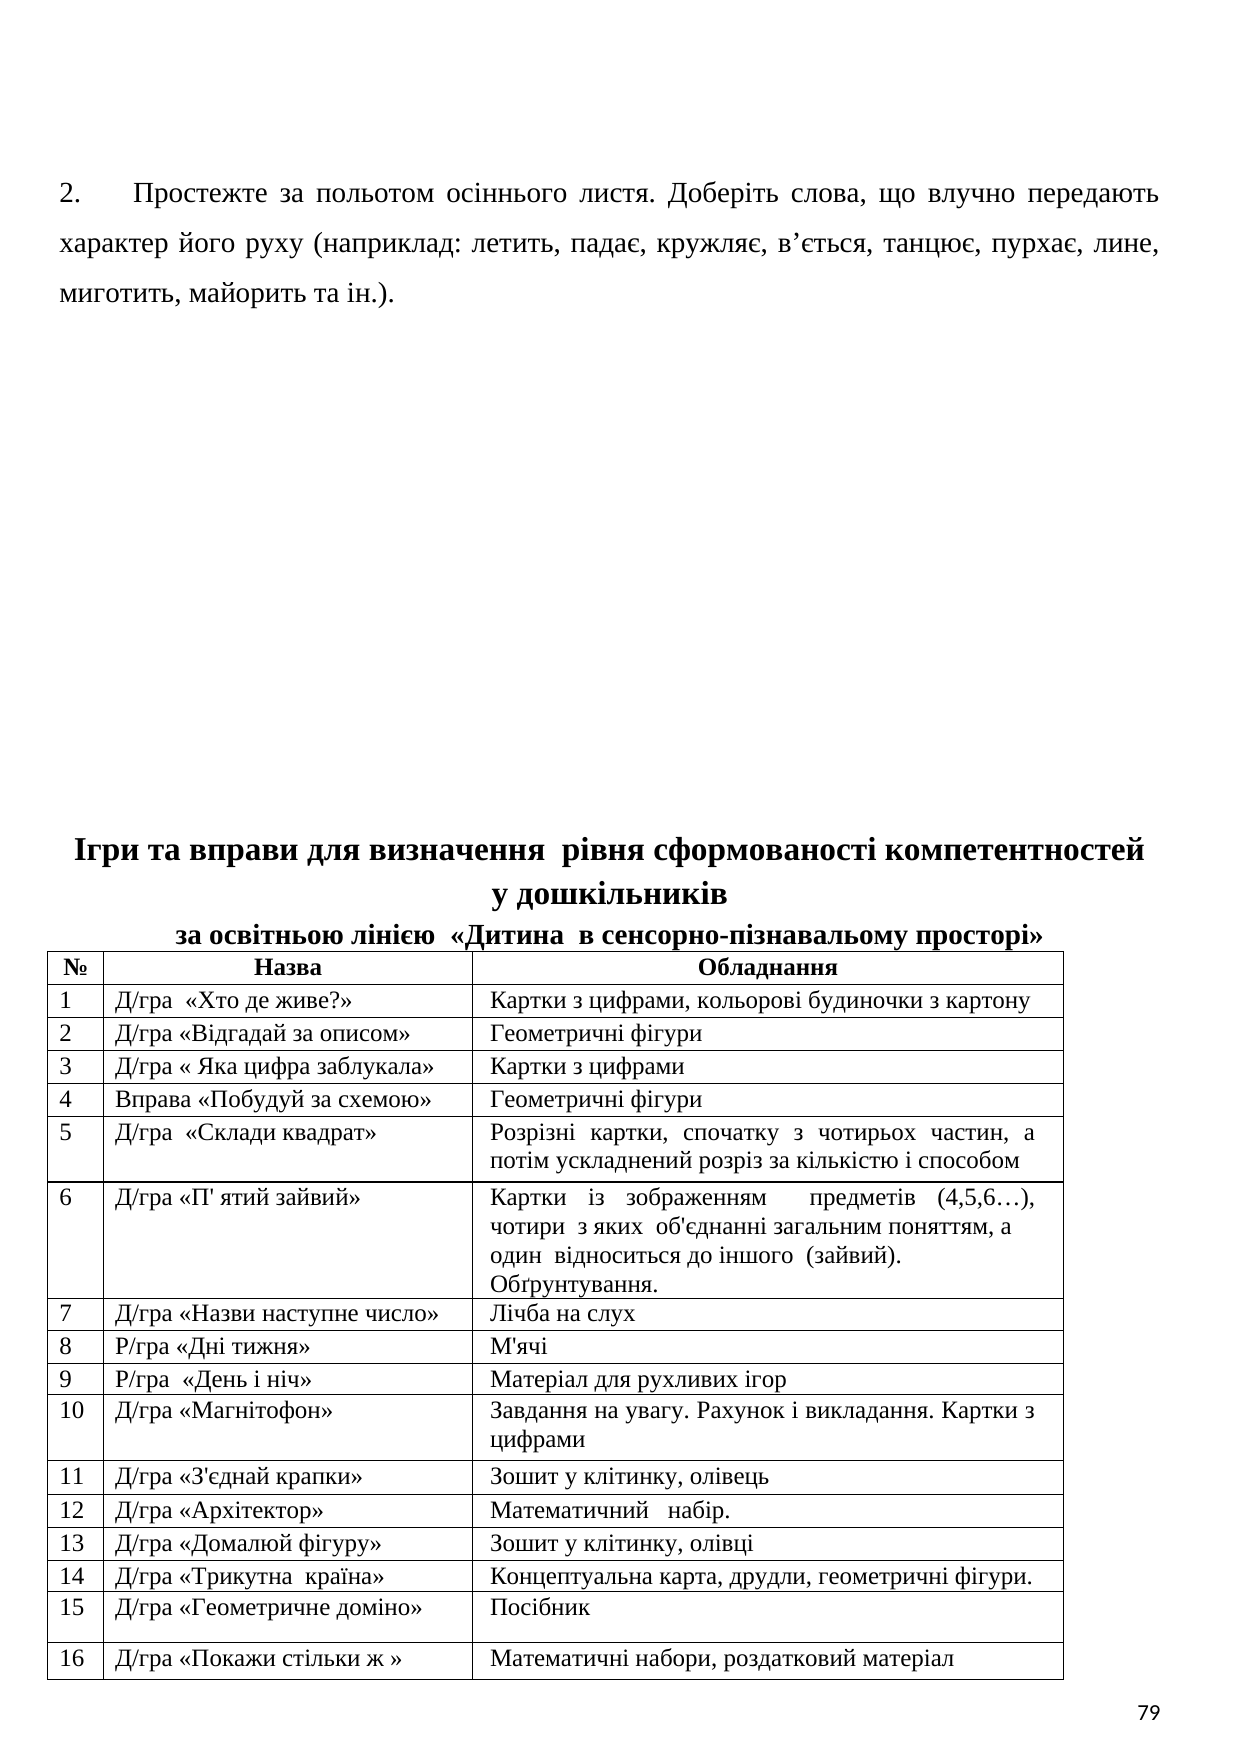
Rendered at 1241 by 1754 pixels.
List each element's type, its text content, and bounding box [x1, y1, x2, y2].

table_cell 8 [48, 1331, 103, 1363]
table_cell 10 [48, 1395, 103, 1460]
table_cell Р/гра «День і ніч» [104, 1364, 472, 1394]
table_cell Д/гра «З'єднай крапки» [104, 1461, 472, 1494]
table_cell Посібник [473, 1592, 1063, 1642]
table_cell Д/гра «Склади квадрат» [104, 1117, 472, 1181]
table_cell Д/гра «Назви наступне число» [104, 1299, 472, 1330]
table_cell 6 [48, 1183, 103, 1297]
table_cell Картки з цифрами, кольорові будиночки з картону [473, 985, 1063, 1017]
table_cell Зошит у клітинку, олівці [473, 1528, 1063, 1560]
table_cell Математичний набір. [473, 1495, 1063, 1527]
table_cell Д/гра «П' ятий зайвий» [104, 1183, 472, 1297]
table_cell Лічба на слух [473, 1299, 1063, 1330]
table_cell Матеріал для рухливих ігор [473, 1364, 1063, 1394]
table_header Обладнання [473, 952, 1063, 984]
table_cell 4 [48, 1084, 103, 1116]
table_cell 1 [48, 985, 103, 1017]
table_cell Картки з цифрами [473, 1051, 1063, 1083]
table_cell Д/гра «Відгадай за описом» [104, 1018, 472, 1050]
table_cell Р/гра «Дні тижня» [104, 1331, 472, 1363]
list Простежте за польотом осіннього листя. Доберіть слова, що влучно передають характер його руху (наприклад: летить, падає, кружляє, в’ється, танцює, пурхає, лине, миготить, майорить та ін.). [59, 175, 1160, 309]
table_cell 3 [48, 1051, 103, 1083]
table_header № [48, 952, 103, 984]
table_cell Зошит у клітинку, олівець [473, 1461, 1063, 1494]
table_cell 2 [48, 1018, 103, 1050]
table_cell М'ячі [473, 1331, 1063, 1363]
table_cell Д/гра «Домалюй фігуру» [104, 1528, 472, 1560]
table_cell 12 [48, 1495, 103, 1527]
table_cell 5 [48, 1117, 103, 1181]
table_cell Д/гра «Хто де живе?» [104, 985, 472, 1017]
table_cell 16 [48, 1643, 103, 1679]
table_cell 14 [48, 1561, 103, 1591]
table_cell Д/гра « Яка цифра заблукала» [104, 1051, 472, 1083]
table_cell Д/гра «Геометричне доміно» [104, 1592, 472, 1642]
table_cell Концептуальна карта, друдли, геометричні фігури. [473, 1561, 1063, 1591]
table_cell Д/гра «Трикутна країна» [104, 1561, 472, 1591]
table_cell 9 [48, 1364, 103, 1394]
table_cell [104, 1643, 472, 1679]
table_cell 15 [48, 1592, 103, 1642]
text Ігри та вправи для визначення рівня сформованості компетентностей у дошкільників [59, 829, 1160, 911]
table_cell Картки із зображенням предметів (4,5,6…), чотири з яких об'єднанні загальним поняттям, а один відноситься до іншого (зайвий). Обґрунтування. [473, 1183, 1063, 1297]
table_cell Завдання на увагу. Рахунок і викладання. Картки з цифрами [473, 1395, 1063, 1460]
table_cell Геометричні фігури [473, 1084, 1063, 1116]
table_cell Д/гра «Архітектор» [104, 1495, 472, 1527]
table_cell 13 [48, 1528, 103, 1560]
table_cell 11 [48, 1461, 103, 1494]
text за освітньою лінією «Дитина в сенсорно-пізнавальому просторі» [59, 917, 1160, 951]
table_cell Д/гра «Магнітофон» [104, 1395, 472, 1460]
table_cell 7 [48, 1299, 103, 1330]
table_cell Вправа «Побудуй за схемою» [104, 1084, 472, 1116]
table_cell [473, 1643, 1063, 1679]
table_header Назва [104, 952, 472, 984]
table_cell Геометричні фігури [473, 1018, 1063, 1050]
table_cell Розрізні картки, спочатку з чотирьох частин, а потім ускладнений розріз за кількістю і способом [473, 1117, 1063, 1181]
